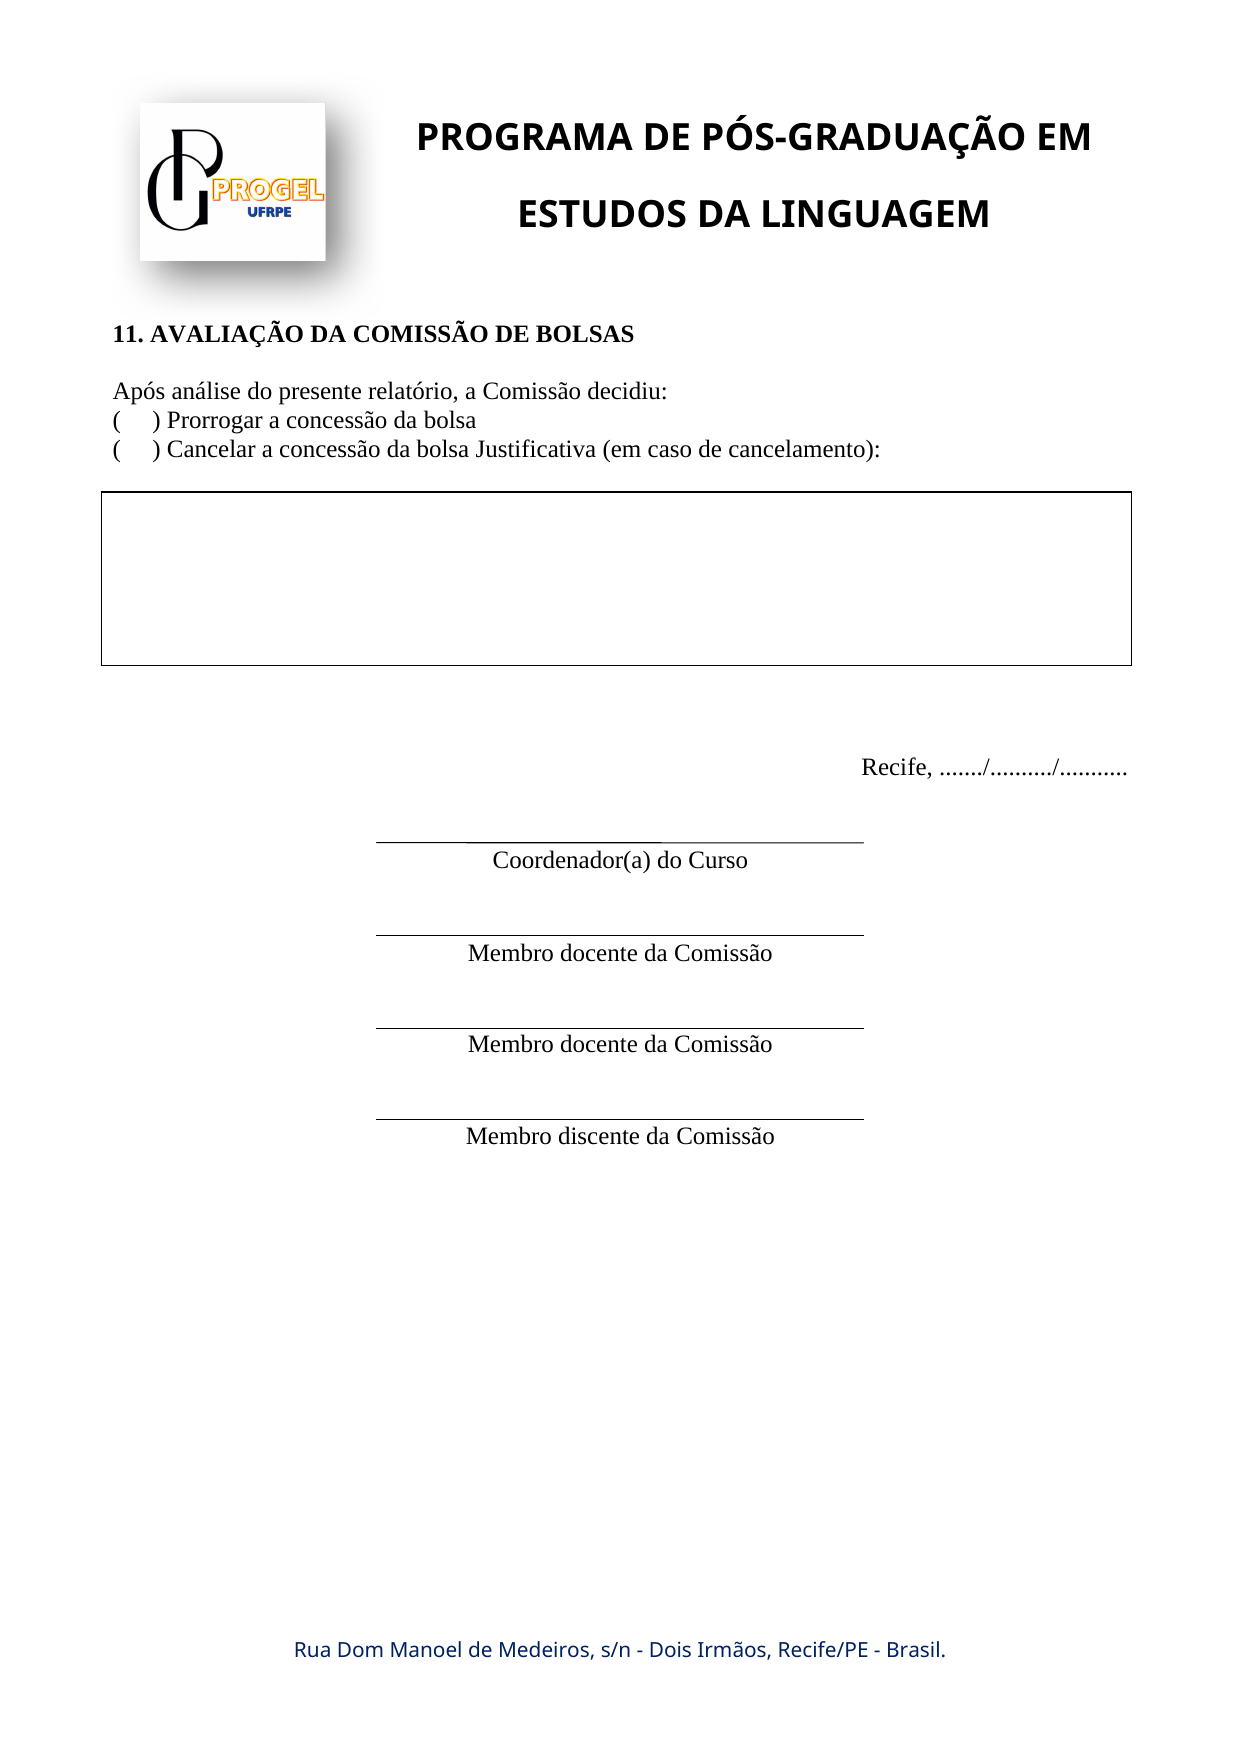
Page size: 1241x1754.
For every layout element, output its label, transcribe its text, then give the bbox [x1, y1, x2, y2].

text Membro docente da Comissão [112, 931, 1128, 966]
text ( ) Cancelar a concessão da bolsa Justificativa (em caso de cancelamento): [112, 434, 1128, 463]
text Após análise do presente relatório, a Comissão decidiu: [112, 376, 1128, 405]
table_header [102, 493, 1131, 665]
text Recife, ......./........../........... [112, 752, 1128, 781]
subtitle 11. AVALIAÇÃO DA COMISSÃO DE BOLSAS [112, 319, 1128, 348]
picture [140, 103, 326, 261]
text ( ) Prorrogar a concessão da bolsa [112, 405, 1128, 434]
text Coordenador(a) do Curso [112, 838, 1128, 873]
text Membro discente da Comissão [112, 1115, 1128, 1150]
text Membro docente da Comissão [112, 1024, 1128, 1058]
